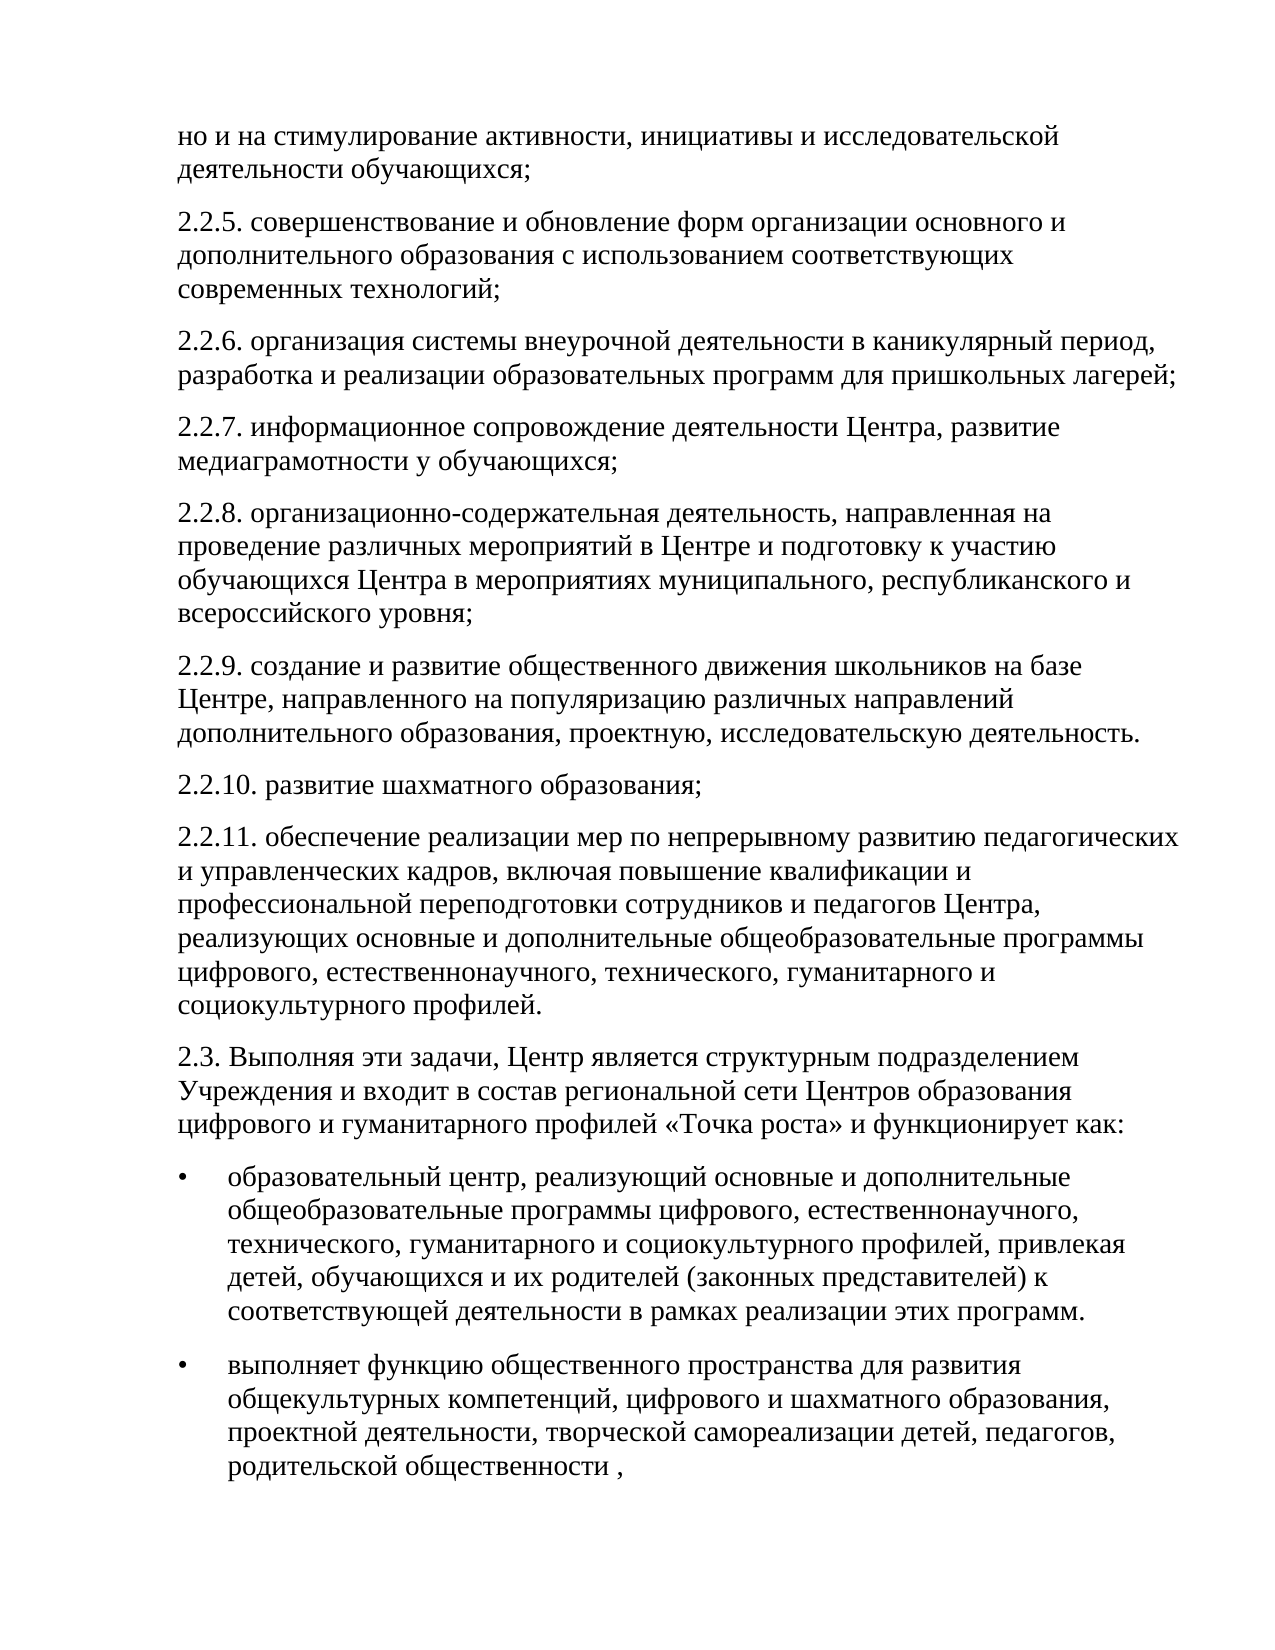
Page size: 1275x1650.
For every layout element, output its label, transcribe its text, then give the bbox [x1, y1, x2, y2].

text 2.2.6. организация системы внеурочной деятельности в каникулярный период, разработка и реализации образовательных программ для пришкольных лагерей; [177, 323, 1186, 390]
text 2.2.10. развитие шахматного образования; [177, 767, 1186, 801]
text 2.2.8. организационно-содержательная деятельность, направленная на проведение различных мероприятий в Центре и подготовку к участию обучающихся Центра в мероприятиях муниципального, республиканского и всероссийского уровня; [177, 495, 1186, 629]
list выполняет функцию общественного пространства для развития общекультурных компетенций, цифрового и шахматного образования, проектной деятельности, творческой самореализации детей, педагогов, родительской общественности , [177, 1347, 1186, 1482]
text 2.2.9. создание и развитие общественного движения школьников на базе Центре, направленного на популяризацию различных направлений дополнительного образования, проектную, исследовательскую деятельность. [177, 648, 1186, 748]
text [177, 118, 1186, 185]
text 2.2.11. обеспечение реализации мер по непрерывному развитию педагогических и управленческих кадров, включая повышение квалификации и профессиональной переподготовки сотрудников и педагогов Центра, реализующих основные и дополнительные общеобразовательные программы цифрового, естественнонаучного, технического, гуманитарного и социокультурного профилей. [177, 819, 1186, 1021]
list образовательный центр, реализующий основные и дополнительные общеобразовательные программы цифрового, естественнонаучного, технического, гуманитарного и социокультурного профилей, привлекая детей, обучающихся и их родителей (законных представителей) к соответствующей деятельности в рамках реализации этих программ. [177, 1159, 1186, 1327]
text 2.2.5. совершенствование и обновление форм организации основного и дополнительного образования с использованием соответствующих современных технологий; [177, 204, 1186, 304]
text 2.3. Выполняя эти задачи, Центр является структурным подразделением Учреждения и входит в состав региональной сети Центров образования цифрового и гуманитарного профилей «Точка роста» и функционирует как: [177, 1039, 1186, 1140]
text 2.2.7. информационное сопровождение деятельности Центра, развитие медиаграмотности у обучающихся; [177, 409, 1186, 476]
